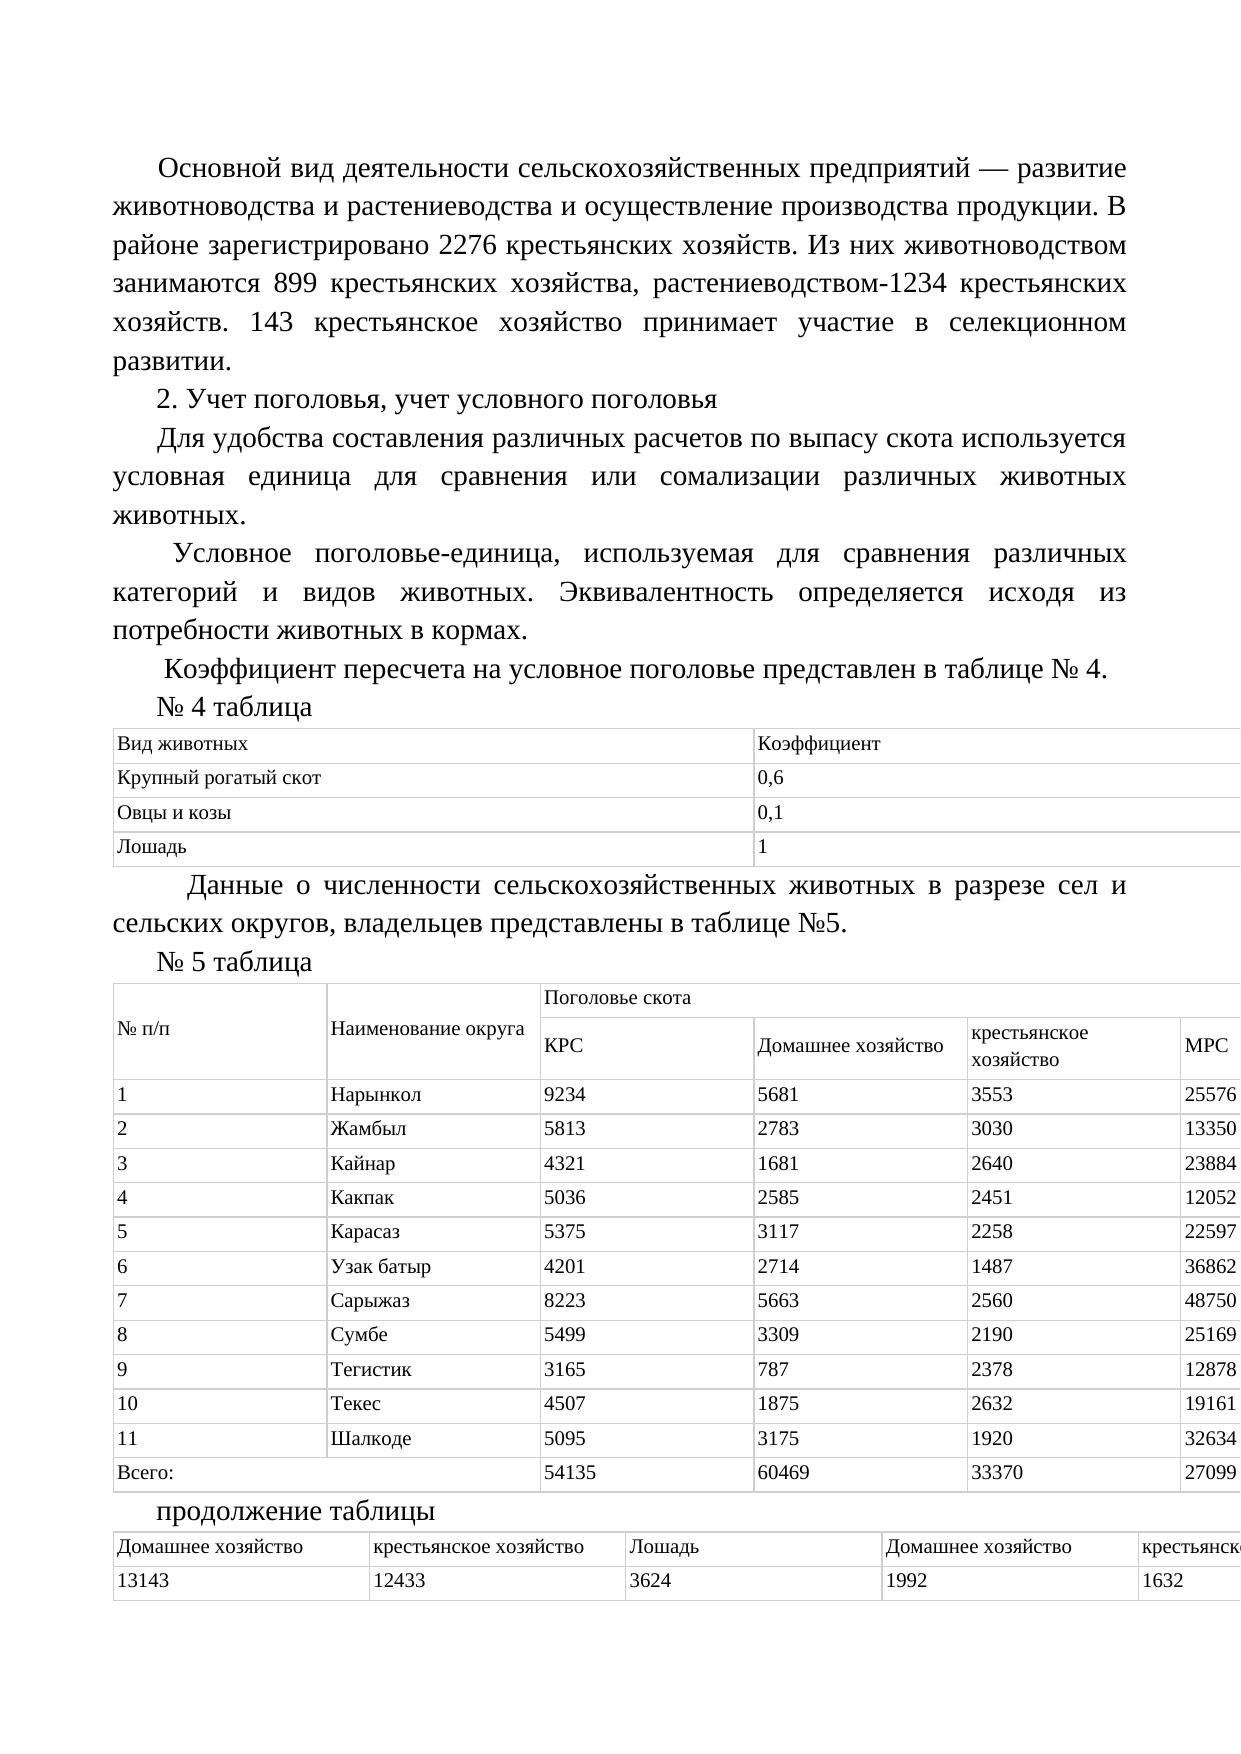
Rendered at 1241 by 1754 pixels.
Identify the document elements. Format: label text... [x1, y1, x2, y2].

table_cell 13350 [1181, 1115, 1240, 1148]
table_cell 7 [114, 1286, 326, 1319]
table_cell 2451 [968, 1183, 1180, 1216]
table_header крестьянское хозяйство [1139, 1533, 1240, 1566]
table_cell 5663 [755, 1286, 967, 1319]
table_cell 5095 [541, 1424, 753, 1457]
table_cell 2 [114, 1115, 326, 1148]
table_cell 1 [755, 833, 1240, 866]
table_cell Домашнее хозяйство [755, 1018, 967, 1079]
table_cell Сарыжаз [328, 1286, 540, 1319]
table_cell 5036 [541, 1183, 753, 1216]
table_cell 0,1 [755, 798, 1240, 831]
table_cell 5 [114, 1218, 326, 1251]
table_cell 8223 [541, 1286, 753, 1319]
table_cell 27099 [1181, 1458, 1240, 1491]
table_cell 1632 [1139, 1567, 1240, 1600]
table_cell 2258 [968, 1218, 1180, 1251]
table_cell 0,6 [755, 764, 1240, 797]
table_cell 1920 [968, 1424, 1180, 1457]
table_cell 5375 [541, 1218, 753, 1251]
table_cell 54135 [541, 1458, 753, 1491]
table_cell 8 [114, 1321, 326, 1354]
text Коэффициент пересчета на условное поголовье представлен в таблице № 4. [112, 651, 1128, 684]
text Условное поголовье-единица, используемая для сравнения различных категорий и видов животных. Эквивалентность определяется исходя из потребности животных в кормах. [112, 535, 1128, 646]
table_cell 2585 [755, 1183, 967, 1216]
table_cell 5681 [755, 1080, 967, 1113]
table_cell 25169 [1181, 1321, 1240, 1354]
table_cell 3624 [626, 1567, 881, 1600]
table_cell 2714 [755, 1252, 967, 1285]
table_cell 3117 [755, 1218, 967, 1251]
table_cell 25576 [1181, 1080, 1240, 1113]
table_cell Всего: [114, 1458, 540, 1491]
table_header Поголовье скота [541, 984, 1240, 1017]
table_cell 33370 [968, 1458, 1180, 1491]
table_cell 9 [114, 1355, 326, 1388]
table_cell Сумбе [328, 1321, 540, 1354]
table_cell 23884 [1181, 1149, 1240, 1182]
table_cell Крупный рогатый скот [114, 764, 753, 797]
table_header Лошадь [626, 1533, 881, 1566]
table_cell 6 [114, 1252, 326, 1285]
table_cell 32634 [1181, 1424, 1240, 1457]
text № 5 таблица [112, 944, 1128, 977]
table_cell 787 [755, 1355, 967, 1388]
table_cell 2190 [968, 1321, 1180, 1354]
table_cell 3553 [968, 1080, 1180, 1113]
table_cell 3309 [755, 1321, 967, 1354]
table_cell 4507 [541, 1390, 753, 1423]
table_cell 1992 [883, 1567, 1138, 1600]
table_cell Лошадь [114, 833, 753, 866]
table_cell 2560 [968, 1286, 1180, 1319]
text 2. Учет поголовья, учет условного поголовья [112, 381, 1128, 415]
table_header Наименование округа [328, 984, 540, 1079]
text продолжение таблицы [112, 1493, 1128, 1526]
text Данные о численности сельскохозяйственных животных в разрезе сел и сельских округов, владельцев представлены в таблице №5. [112, 867, 1128, 939]
table_cell 4321 [541, 1149, 753, 1182]
table_cell МРС [1181, 1018, 1240, 1079]
table_cell Кайнар [328, 1149, 540, 1182]
table_cell 2640 [968, 1149, 1180, 1182]
table_cell 19161 [1181, 1390, 1240, 1423]
table_cell Шалкоде [328, 1424, 540, 1457]
table_cell КРС [541, 1018, 753, 1079]
table_cell 12052 [1181, 1183, 1240, 1216]
table_cell 9234 [541, 1080, 753, 1113]
table_cell 12433 [370, 1567, 625, 1600]
table_cell 12878 [1181, 1355, 1240, 1388]
table_header Вид животных [114, 729, 753, 762]
table_cell 4 [114, 1183, 326, 1216]
table_cell 1681 [755, 1149, 967, 1182]
table_cell Тегистик [328, 1355, 540, 1388]
table_cell 3030 [968, 1115, 1180, 1148]
table_cell Карасаз [328, 1218, 540, 1251]
table_cell 36862 [1181, 1252, 1240, 1285]
table_cell 10 [114, 1390, 326, 1423]
table_cell Узак батыр [328, 1252, 540, 1285]
table_cell 3175 [755, 1424, 967, 1457]
table_cell 48750 [1181, 1286, 1240, 1319]
table_cell 22597 [1181, 1218, 1240, 1251]
table_cell 5499 [541, 1321, 753, 1354]
table_cell Овцы и козы [114, 798, 753, 831]
table_cell 1 [114, 1080, 326, 1113]
table_cell крестьянское хозяйство [968, 1018, 1180, 1079]
table_cell 5813 [541, 1115, 753, 1148]
table_cell 60469 [755, 1458, 967, 1491]
table_header Домашнее хозяйство [114, 1533, 369, 1566]
text Основной вид деятельности сельскохозяйственных предприятий — развитие животноводства и растениеводства и осуществление производства продукции. В районе зарегистрировано 2276 крестьянских хозяйств. Из них животноводством занимаются 899 крестьянских хозяйства, растениеводством-1234 крестьянских хозяйств. 143 крестьянское хозяйство принимает участие в селекционном развитии. [112, 150, 1128, 376]
text № 4 таблица [112, 689, 1128, 723]
table_header Домашнее хозяйство [883, 1533, 1138, 1566]
table_cell 2783 [755, 1115, 967, 1148]
table_cell 3165 [541, 1355, 753, 1388]
table_cell Жамбыл [328, 1115, 540, 1148]
table_cell 13143 [114, 1567, 369, 1600]
table_cell Нарынкол [328, 1080, 540, 1113]
table_cell 2632 [968, 1390, 1180, 1423]
table_header крестьянское хозяйство [370, 1533, 625, 1566]
table_cell Текес [328, 1390, 540, 1423]
text Для удобства составления различных расчетов по выпасу скота используется условная единица для сравнения или сомализации различных животных животных. [112, 420, 1128, 530]
table_cell 1875 [755, 1390, 967, 1423]
table_cell 4201 [541, 1252, 753, 1285]
table_cell 2378 [968, 1355, 1180, 1388]
table_cell Какпак [328, 1183, 540, 1216]
table_header Коэффициент [755, 729, 1240, 762]
table_cell 1487 [968, 1252, 1180, 1285]
table_header № п/п [114, 984, 326, 1079]
table_cell 11 [114, 1424, 326, 1457]
table_cell 3 [114, 1149, 326, 1182]
